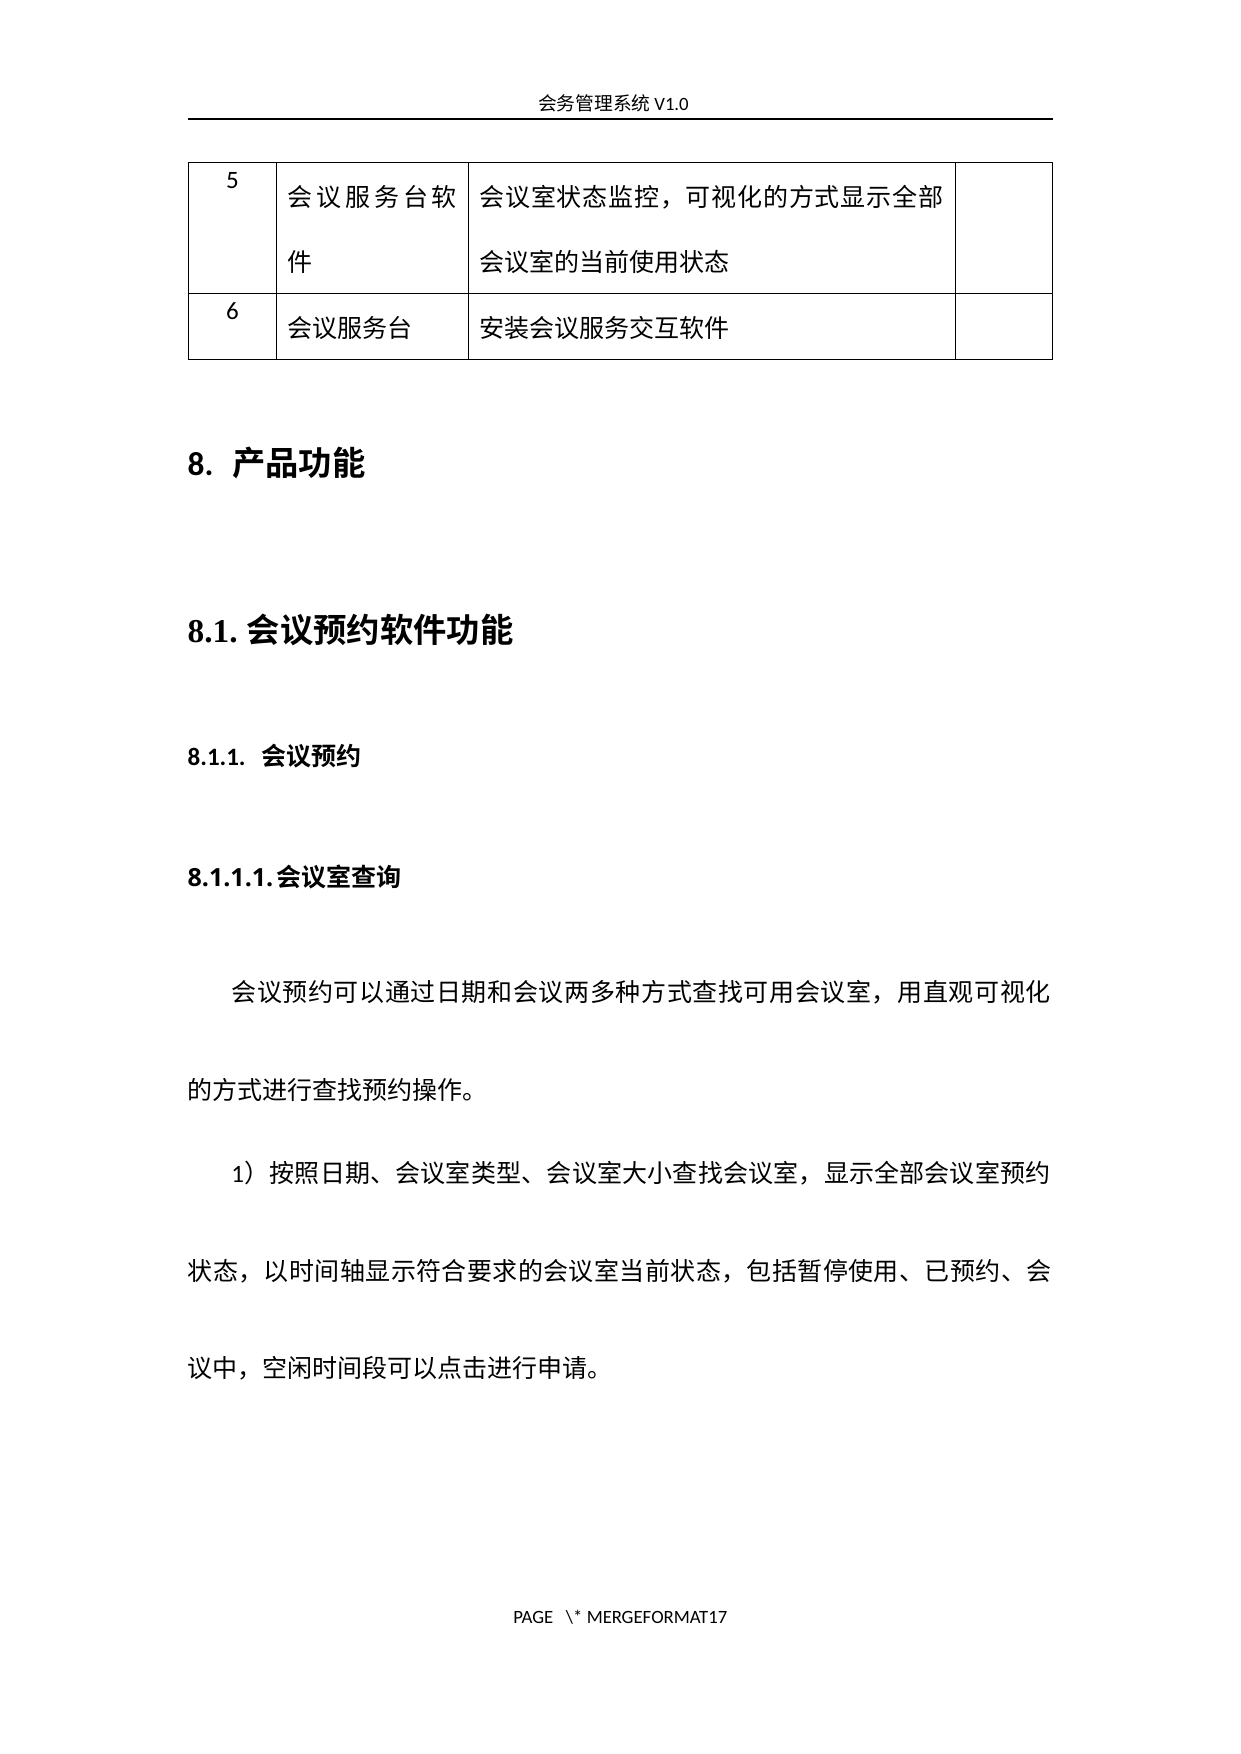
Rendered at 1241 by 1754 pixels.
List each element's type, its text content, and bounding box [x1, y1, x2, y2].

subtitle 会议预约软件功能 [187, 595, 1053, 660]
subtitle 产品功能 [187, 428, 1053, 493]
text 会议预约可以通过日期和会议两多种方式查找可用会议室，用直观可视化的方式进行查找预约操作。 [187, 958, 1053, 1121]
table_cell 安装会议服务交互软件 [469, 294, 955, 359]
subtitle 会议预约 [187, 722, 1053, 787]
table_cell 会议服务台 [277, 294, 468, 359]
table_cell 会议服务台软件 [277, 163, 468, 293]
table_cell 会议室状态监控，可视化的方式显示全部会议室的当前使用状态 [469, 163, 955, 293]
table_cell [956, 294, 1052, 359]
table_cell [956, 163, 1052, 293]
text 1）按照日期、会议室类型、会议室大小查找会议室，显示全部会议室预约状态，以时间轴显示符合要求的会议室当前状态，包括暂停使用、已预约、会议中，空闲时间段可以点击进行申请。 [187, 1139, 1053, 1399]
subtitle 会议室查询 [187, 843, 1053, 908]
table_cell 5 [189, 163, 276, 293]
table_cell 6 [189, 294, 276, 359]
